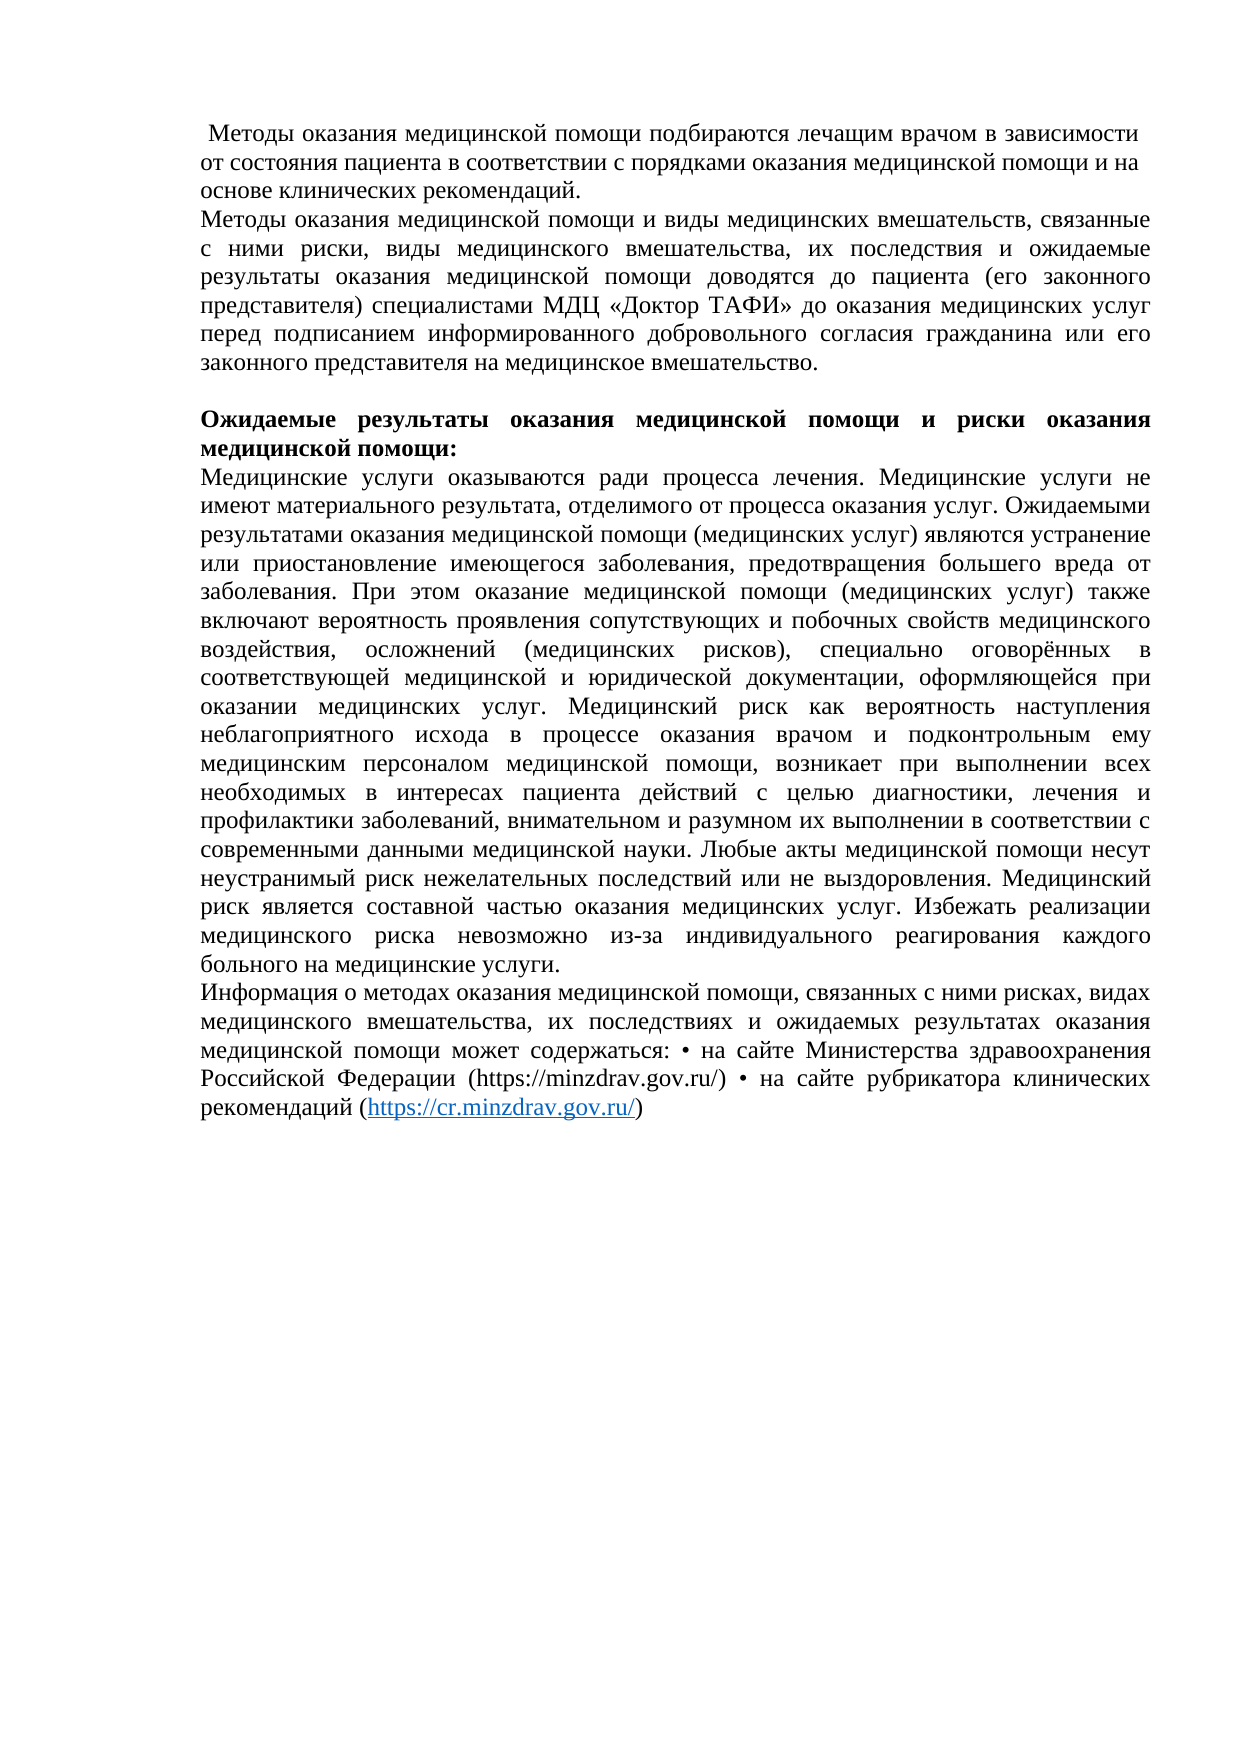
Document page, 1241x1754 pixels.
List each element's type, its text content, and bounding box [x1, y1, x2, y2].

subtitle Ожидаемые результаты оказания медицинской помощи и риски оказания медицинской помощи: [200, 405, 1152, 462]
subtitle Медицинские услуги оказываются ради процесса лечения. Медицинские услуги не имеют материального результата, отделимого от процесса оказания услуг. Ожидаемыми результатами оказания медицинской помощи (медицинских услуг) являются устранение или приостановление имеющегося заболевания, предотвращения большего вреда от заболевания. При этом оказание медицинской помощи (медицинских услуг) также включают вероятность проявления сопутствующих и побочных свойств медицинского воздействия, осложнений (медицинских рисков), специально оговорённых в соответствующей медицинской и юридической документации, оформляющейся при оказании медицинских услуг. Медицинский риск как вероятность наступления неблагоприятного исхода в процессе оказания врачом и подконтрольным ему медицинским персоналом медицинской помощи, возникает при выполнении всех необходимых в интересах пациента действий с целью диагностики, лечения и профилактики заболеваний, внимательном и разумном их выполнении в соответствии с современными данными медицинской науки. Любые акты медицинской помощи несут неустранимый риск нежелательных последствий или не выздоровления. Медицинский риск является составной частью оказания медицинских услуг. Избежать реализации медицинского риска невозможно из-за индивидуального реагирования каждого больного на медицинские услуги. [200, 462, 1152, 978]
subtitle Информация о методах оказания медицинской помощи, связанных с ними рисках, видах медицинского вмешательства, их последствиях и ожидаемых результатах оказания медицинской помощи может содержаться: • на сайте Министерства здравоохранения Российской Федерации (https://minzdrav.gov.ru/) • на сайте рубрикатора клинических рекомендаций (https://cr.minzdrav.gov.ru/) [200, 978, 1152, 1121]
text Методы оказания медицинской помощи подбираются лечащим врачом в зависимости от состояния пациента в соответствии с порядками оказания медицинской помощи и на основе клинических рекомендаций. [200, 118, 1139, 204]
subtitle Методы оказания медицинской помощи и виды медицинских вмешательств, связанные с ними риски, виды медицинского вмешательства, их последствия и ожидаемые результаты оказания медицинской помощи доводятся до пациента (его законного представителя) специалистами МДЦ «Доктор ТАФИ» до оказания медицинских услуг перед подписанием информированного добровольного согласия гражданина или его законного представителя на медицинское вмешательство. [200, 204, 1152, 376]
